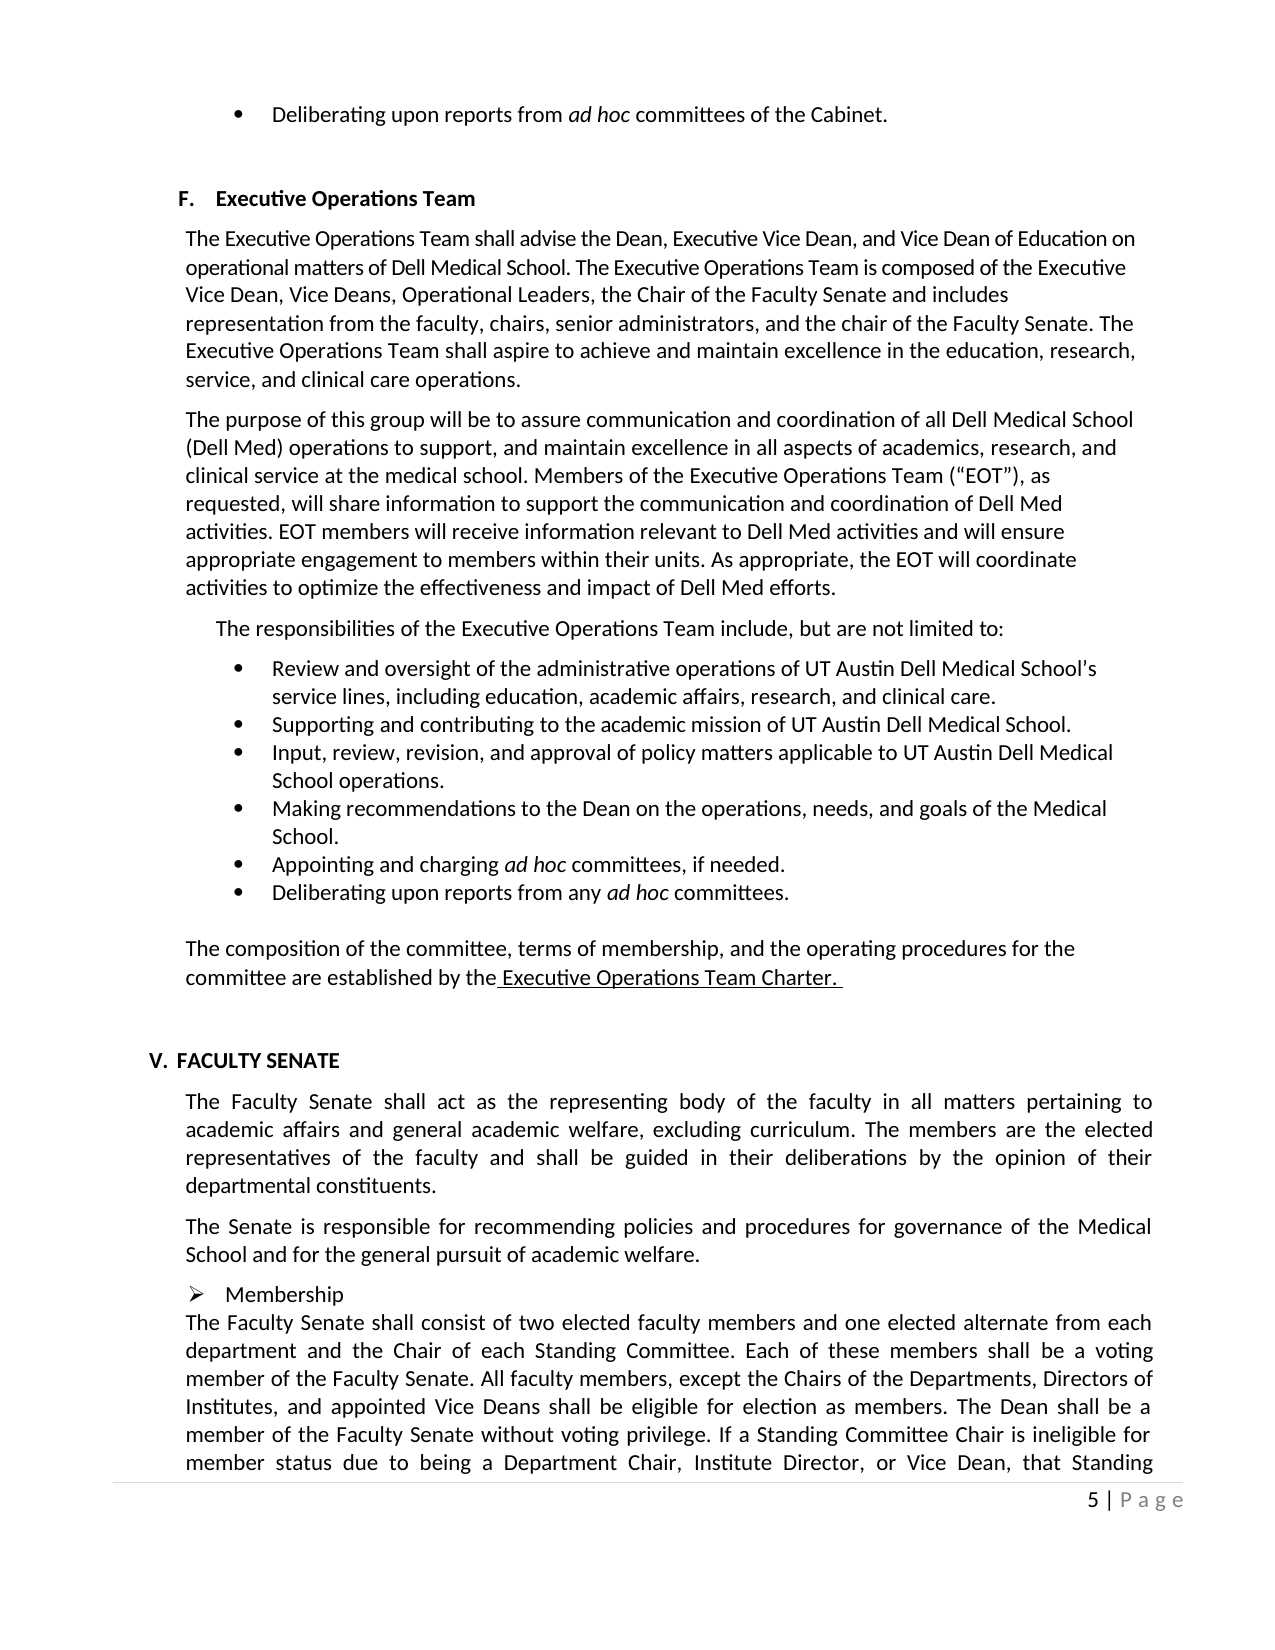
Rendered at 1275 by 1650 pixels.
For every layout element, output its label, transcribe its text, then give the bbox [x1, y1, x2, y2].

list Appointing and charging ad hoc committees, if needed. [234, 851, 1153, 878]
list Supporting and contributing to the academic mission of UT Austin Dell Medical School. [234, 710, 1153, 738]
text The Faculty Senate shall act as the representing body of the faculty in all matters pertaining to academic affairs and general academic welfare, excluding curriculum. The members are the elected representatives of the faculty and shall be guided in their deliberations by the opinion of their departmental constituents. [185, 1087, 1153, 1199]
list Input, review, revision, and approval of policy matters applicable to UT Austin Dell Medical School operations. [234, 738, 1153, 794]
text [185, 1308, 1153, 1476]
text The purpose of this group will be to assure communication and coordination of all Dell Medical School (Dell Med) operations to support, and maintain excellence in all aspects of academics, research, and clinical service at the medical school. Members of the Executive Operations Team (“EOT”), as requested, will share information to support the communication and coordination of Dell Med activities. EOT members will receive information relevant to Dell Med activities and will ensure appropriate engagement to members within their units. As appropriate, the EOT will coordinate activities to optimize the effectiveness and impact of Dell Med efforts. [185, 405, 1153, 601]
list Membership [187, 1280, 1183, 1308]
list Review and oversight of the administrative operations of UT Austin Dell Medical School’s service lines, including education, academic affairs, research, and clinical care. [234, 654, 1153, 710]
subtitle FACULTY SENATE [149, 1047, 1183, 1075]
text The composition of the committee, terms of membership, and the operating procedures for the committee are established by the Executive Operations Team Charter. [185, 934, 1153, 991]
list Deliberating upon reports from ad hoc committees of the Cabinet. [234, 100, 1153, 128]
subtitle Executive Operations Team [178, 184, 1183, 212]
text The Executive Operations Team shall advise the Dean, Executive Vice Dean, and Vice Dean of Education on operational matters of Dell Medical School. The Executive Operations Team is composed of the Executive Vice Dean, Vice Deans, Operational Leaders, the Chair of the Faculty Senate and includes representation from the faculty, chairs, senior administrators, and the chair of the Faculty Senate. The Executive Operations Team shall aspire to achieve and maintain excellence in the education, research, service, and clinical care operations. [185, 224, 1153, 393]
list Deliberating upon reports from any ad hoc committees. [234, 878, 1153, 907]
list Making recommendations to the Dean on the operations, needs, and goals of the Medical School. [234, 794, 1153, 851]
text The Senate is responsible for recommending policies and procedures for governance of the Medical School and for the general pursuit of academic welfare. [185, 1212, 1153, 1268]
text The responsibilities of the Executive Operations Team include, but are not limited to: [216, 614, 1153, 642]
